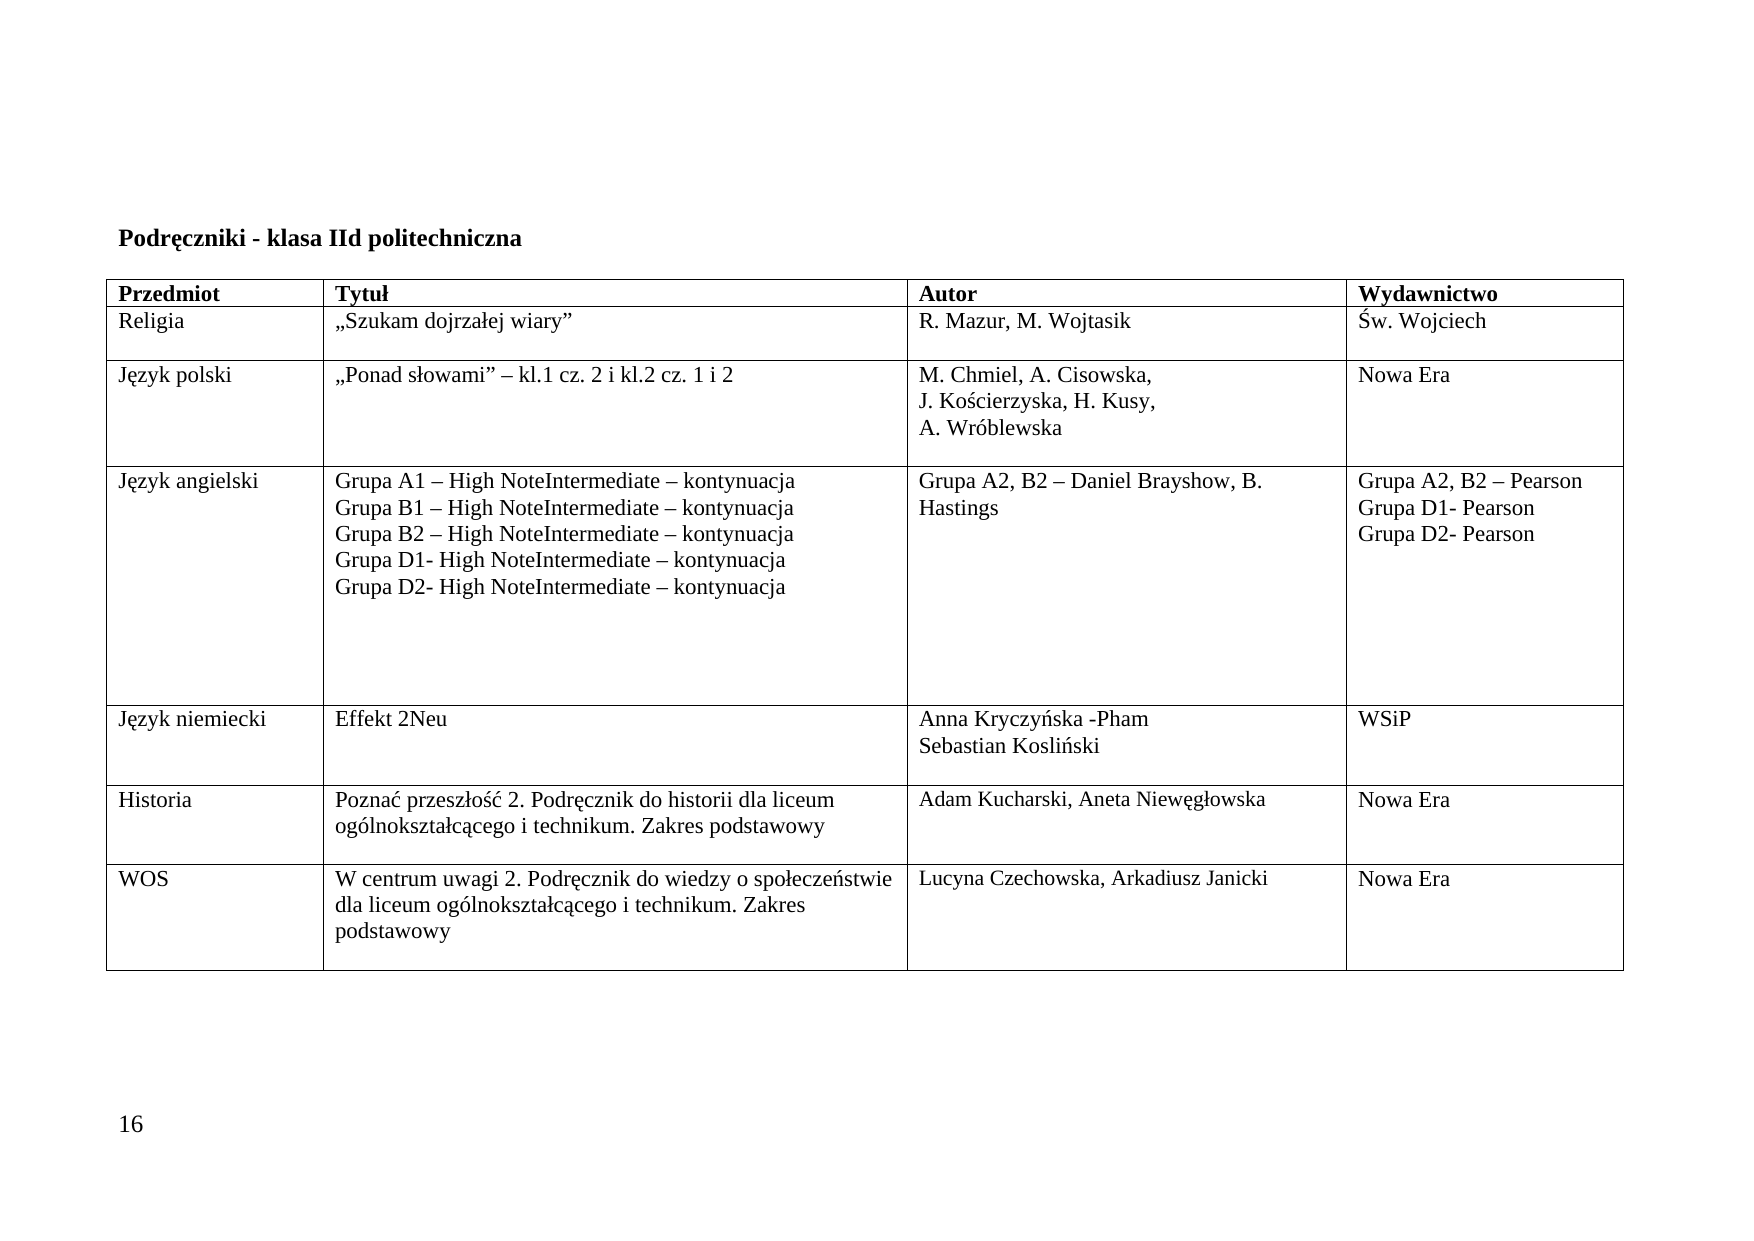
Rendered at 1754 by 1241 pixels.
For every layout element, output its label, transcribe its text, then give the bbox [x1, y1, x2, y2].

table_cell Grupa A2, B2 – Pearson Grupa D1- Pearson Grupa D2- Pearson [1347, 467, 1623, 704]
table_cell Św. Wojciech [1347, 307, 1623, 360]
table_cell W centrum uwagi 2. Podręcznik do wiedzy o społeczeństwie dla liceum ogólnokształcącego i technikum. Zakres podstawowy [324, 865, 907, 970]
table_cell WOS [107, 865, 323, 970]
table_cell „Szukam dojrzałej wiary” [324, 307, 907, 360]
table_cell WSiP [1347, 706, 1623, 784]
table_cell Nowa Era [1347, 786, 1623, 863]
table_cell Grupa A2, B2 – Daniel Brayshow, B. Hastings [908, 467, 1346, 704]
table_cell Historia [107, 786, 323, 863]
table_header Wydawnictwo [1347, 280, 1623, 306]
table_cell Poznać przeszłość 2. Podręcznik do historii dla liceum ogólnokształcącego i technikum. Zakres podstawowy [324, 786, 907, 863]
table_cell Język niemiecki [107, 706, 323, 784]
table_cell Grupa A1 – High NoteIntermediate – kontynuacja Grupa B1 – High NoteIntermediate – kontynuacja Grupa B2 – High NoteIntermediate – kontynuacja Grupa D1- High NoteIntermediate – kontynuacja Grupa D2- High NoteIntermediate – kontynuacja [324, 467, 907, 704]
table_header Tytuł [324, 280, 907, 306]
table_cell Effekt 2Neu [324, 706, 907, 784]
table_cell Adam Kucharski, Aneta Niewęgłowska [908, 786, 1346, 863]
table_cell Religia [107, 307, 323, 360]
table_header Przedmiot [107, 280, 323, 306]
table_cell Lucyna Czechowska, Arkadiusz Janicki [908, 865, 1346, 970]
text Podręczniki - klasa IId politechniczna [118, 223, 1636, 252]
table_cell „Ponad słowami” – kl.1 cz. 2 i kl.2 cz. 1 i 2 [324, 361, 907, 466]
table_cell Język polski [107, 361, 323, 466]
table_cell Anna Kryczyńska -Pham Sebastian Kosliński [908, 706, 1346, 784]
table_cell Nowa Era [1347, 361, 1623, 466]
table_header Autor [908, 280, 1346, 306]
table_cell M. Chmiel, A. Cisowska, J. Kościerzyska, H. Kusy, A. Wróblewska [908, 361, 1346, 466]
table_cell Nowa Era [1347, 865, 1623, 970]
table_cell R. Mazur, M. Wojtasik [908, 307, 1346, 360]
table_cell Język angielski [107, 467, 323, 704]
